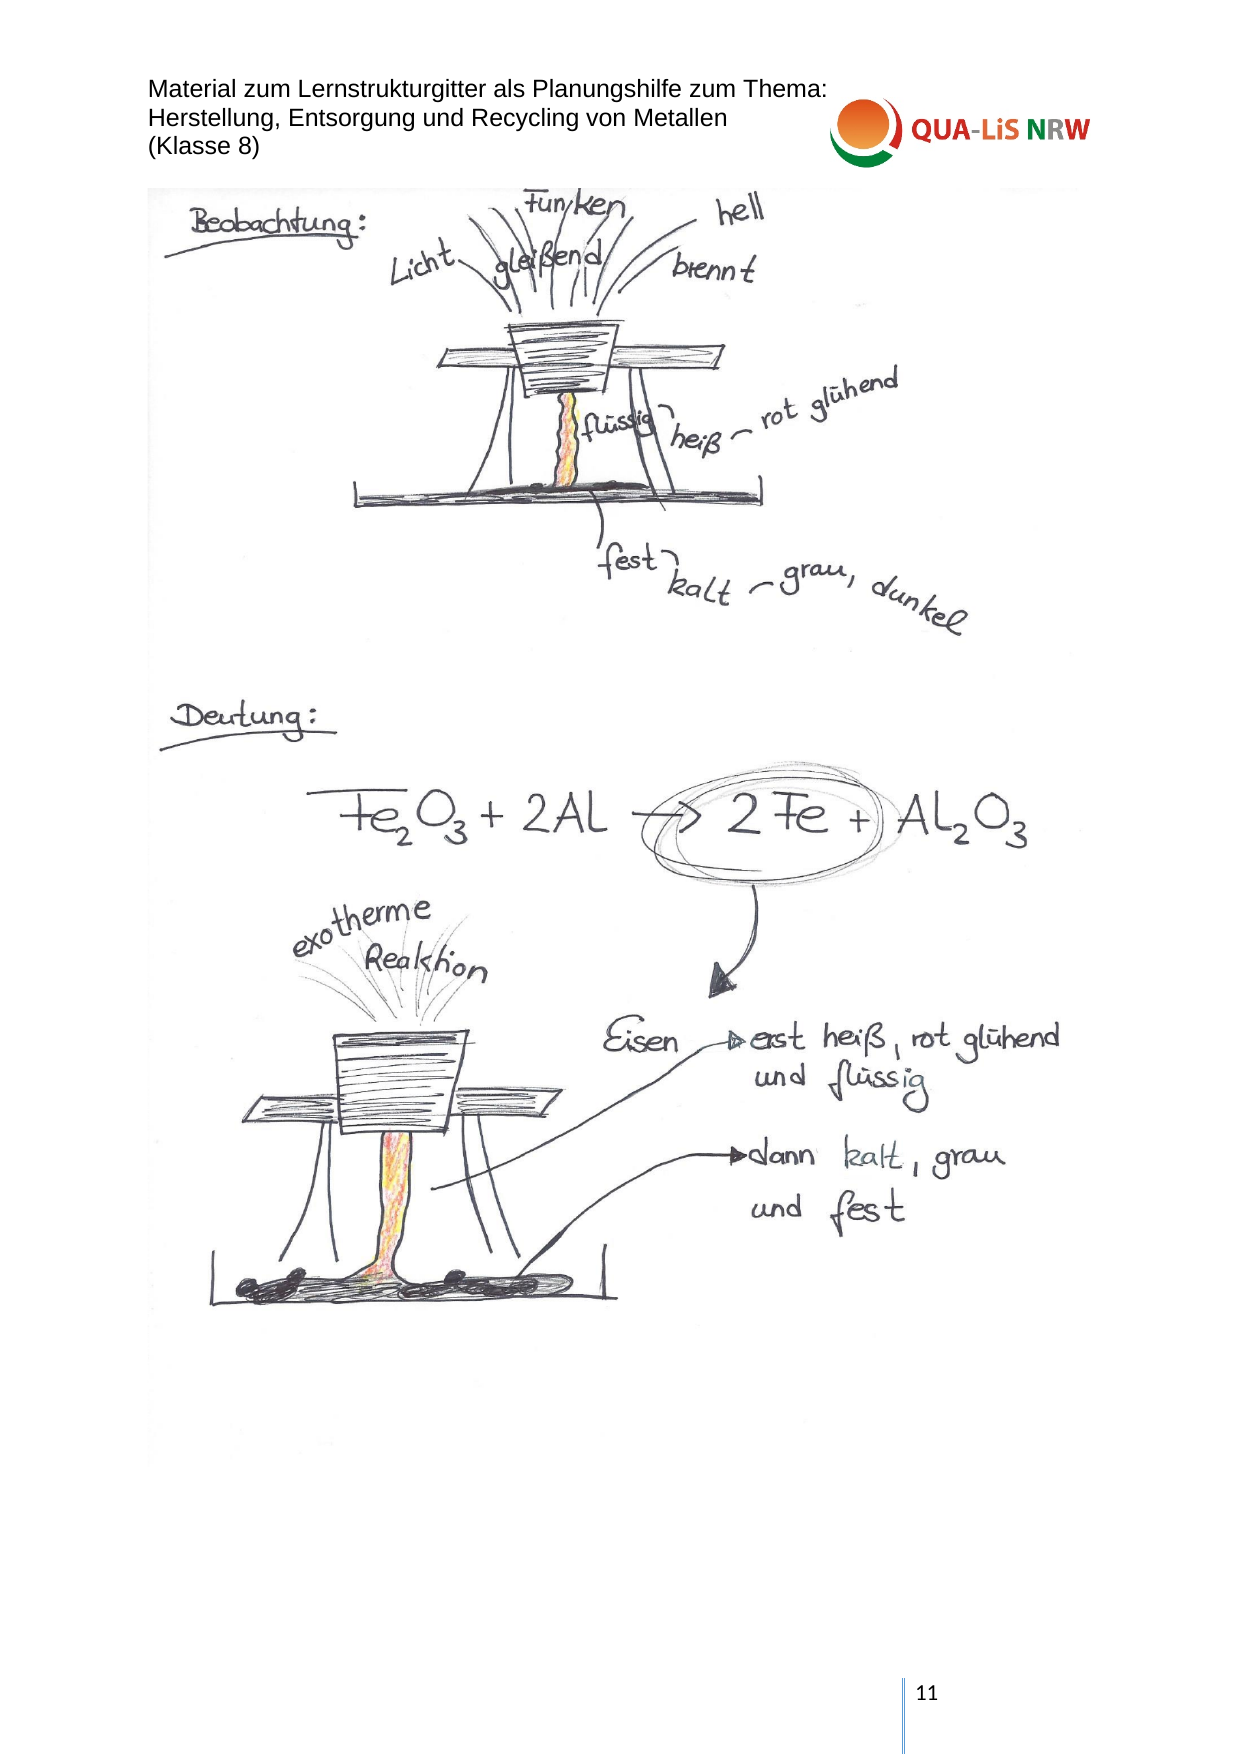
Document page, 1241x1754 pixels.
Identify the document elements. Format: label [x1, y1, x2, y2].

picture [829, 97, 1091, 168]
picture [147, 188, 1093, 1467]
